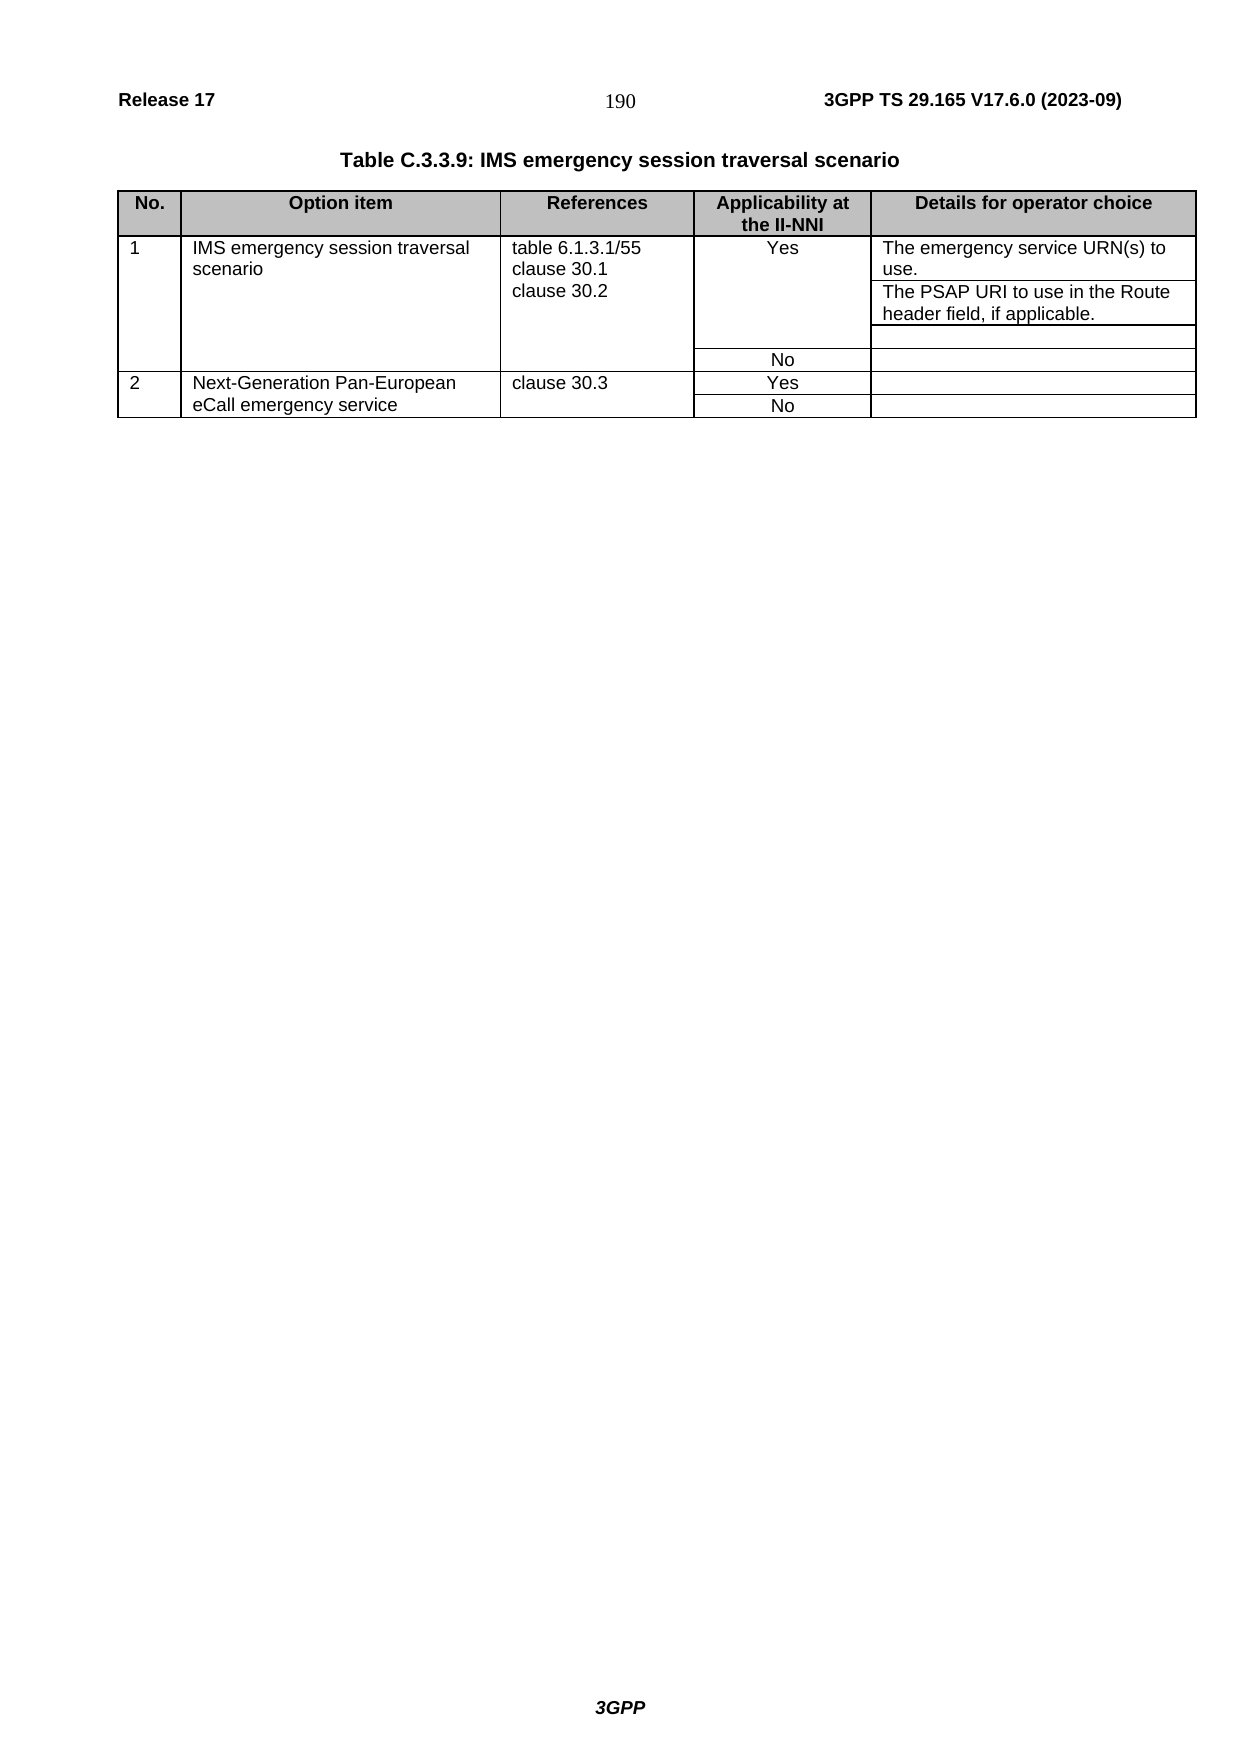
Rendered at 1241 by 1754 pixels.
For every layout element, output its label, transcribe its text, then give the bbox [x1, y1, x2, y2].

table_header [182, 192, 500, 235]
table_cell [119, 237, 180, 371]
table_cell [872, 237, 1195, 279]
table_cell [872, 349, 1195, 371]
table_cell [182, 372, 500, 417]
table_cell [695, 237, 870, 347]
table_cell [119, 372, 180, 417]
text Table C.3.3.9: IMS emergency session traversal scenario [118, 147, 1122, 171]
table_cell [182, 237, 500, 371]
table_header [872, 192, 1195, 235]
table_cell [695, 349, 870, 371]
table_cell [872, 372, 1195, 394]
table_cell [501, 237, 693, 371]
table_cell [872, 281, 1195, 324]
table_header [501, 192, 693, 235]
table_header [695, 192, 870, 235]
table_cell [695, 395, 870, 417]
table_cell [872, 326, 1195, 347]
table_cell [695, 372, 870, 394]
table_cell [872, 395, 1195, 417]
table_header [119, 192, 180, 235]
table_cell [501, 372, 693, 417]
